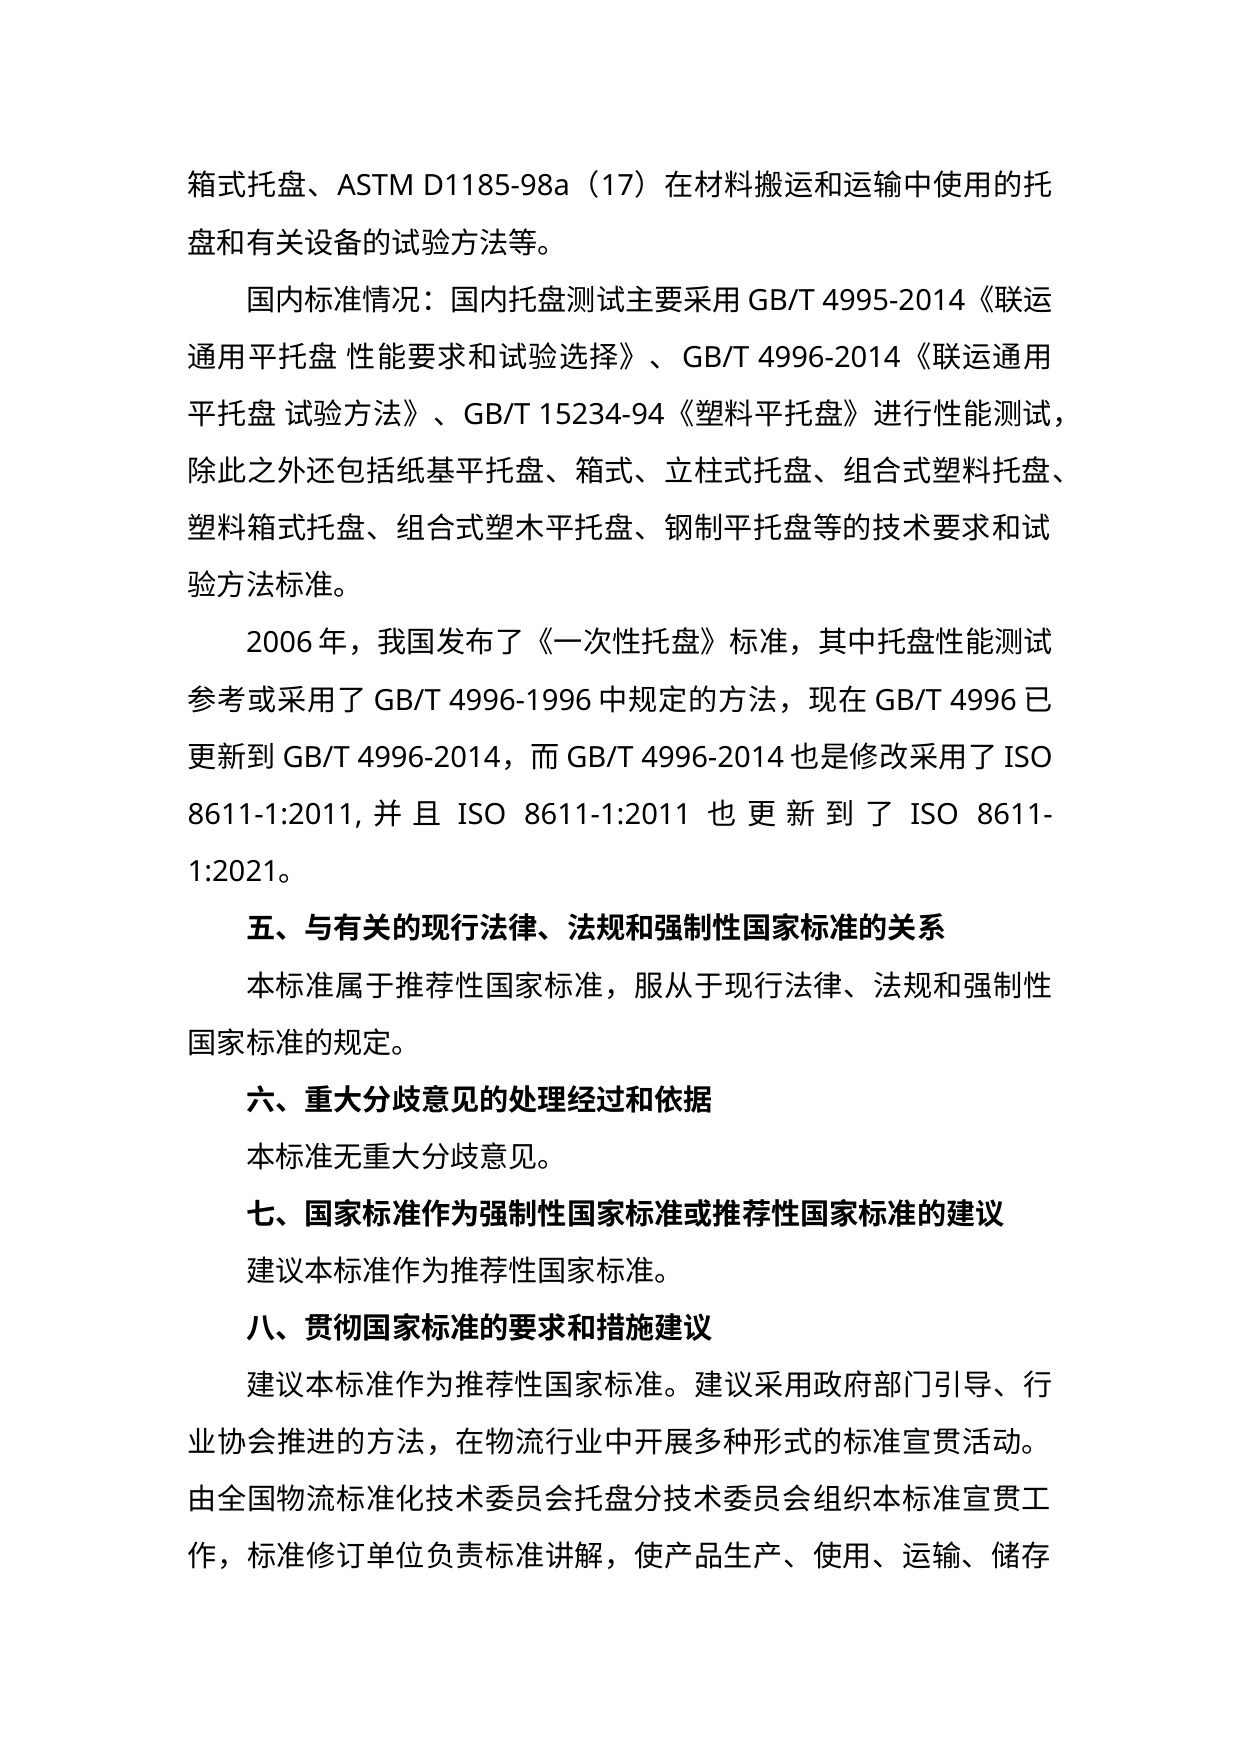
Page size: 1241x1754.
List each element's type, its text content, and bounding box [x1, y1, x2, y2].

text 六、重大分歧意见的处理经过和依据 [187, 1076, 1053, 1118]
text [187, 1362, 1053, 1575]
text 国内标准情况：国内托盘测试主要采用GB/T 4995-2014《联运通用平托盘 性能要求和试验选择》、GB/T 4996-2014《联运通用平托盘 试验方法》、GB/T 15234-94《塑料平托盘》进行性能测试，除此之外还包括纸基平托盘、箱式、立柱式托盘、组合式塑料托盘、塑料箱式托盘、组合式塑木平托盘、钢制平托盘等的技术要求和试验方法标准。 [187, 276, 1053, 604]
text 本标准属于推荐性国家标准，服从于现行法律、法规和强制性国家标准的规定。 [187, 962, 1053, 1061]
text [187, 162, 1053, 261]
text 五、与有关的现行法律、法规和强制性国家标准的关系 [187, 905, 1053, 947]
text 本标准无重大分歧意见。 [187, 1133, 1053, 1176]
text 七、国家标准作为强制性国家标准或推荐性国家标准的建议 [187, 1190, 1053, 1233]
text 建议本标准作为推荐性国家标准。 [187, 1247, 1053, 1290]
text 八、贯彻国家标准的要求和措施建议 [187, 1304, 1053, 1347]
text 2006年，我国发布了《一次性托盘》标准，其中托盘性能测试参考或采用了GB/T 4996-1996中规定的方法，现在GB/T 4996已更新到GB/T 4996-2014，而GB/T 4996-2014也是修改采用了ISO 8611-1:2011,并且ISO 8611-1:2011也更新到了ISO 8611-1:2021。 [187, 619, 1053, 890]
